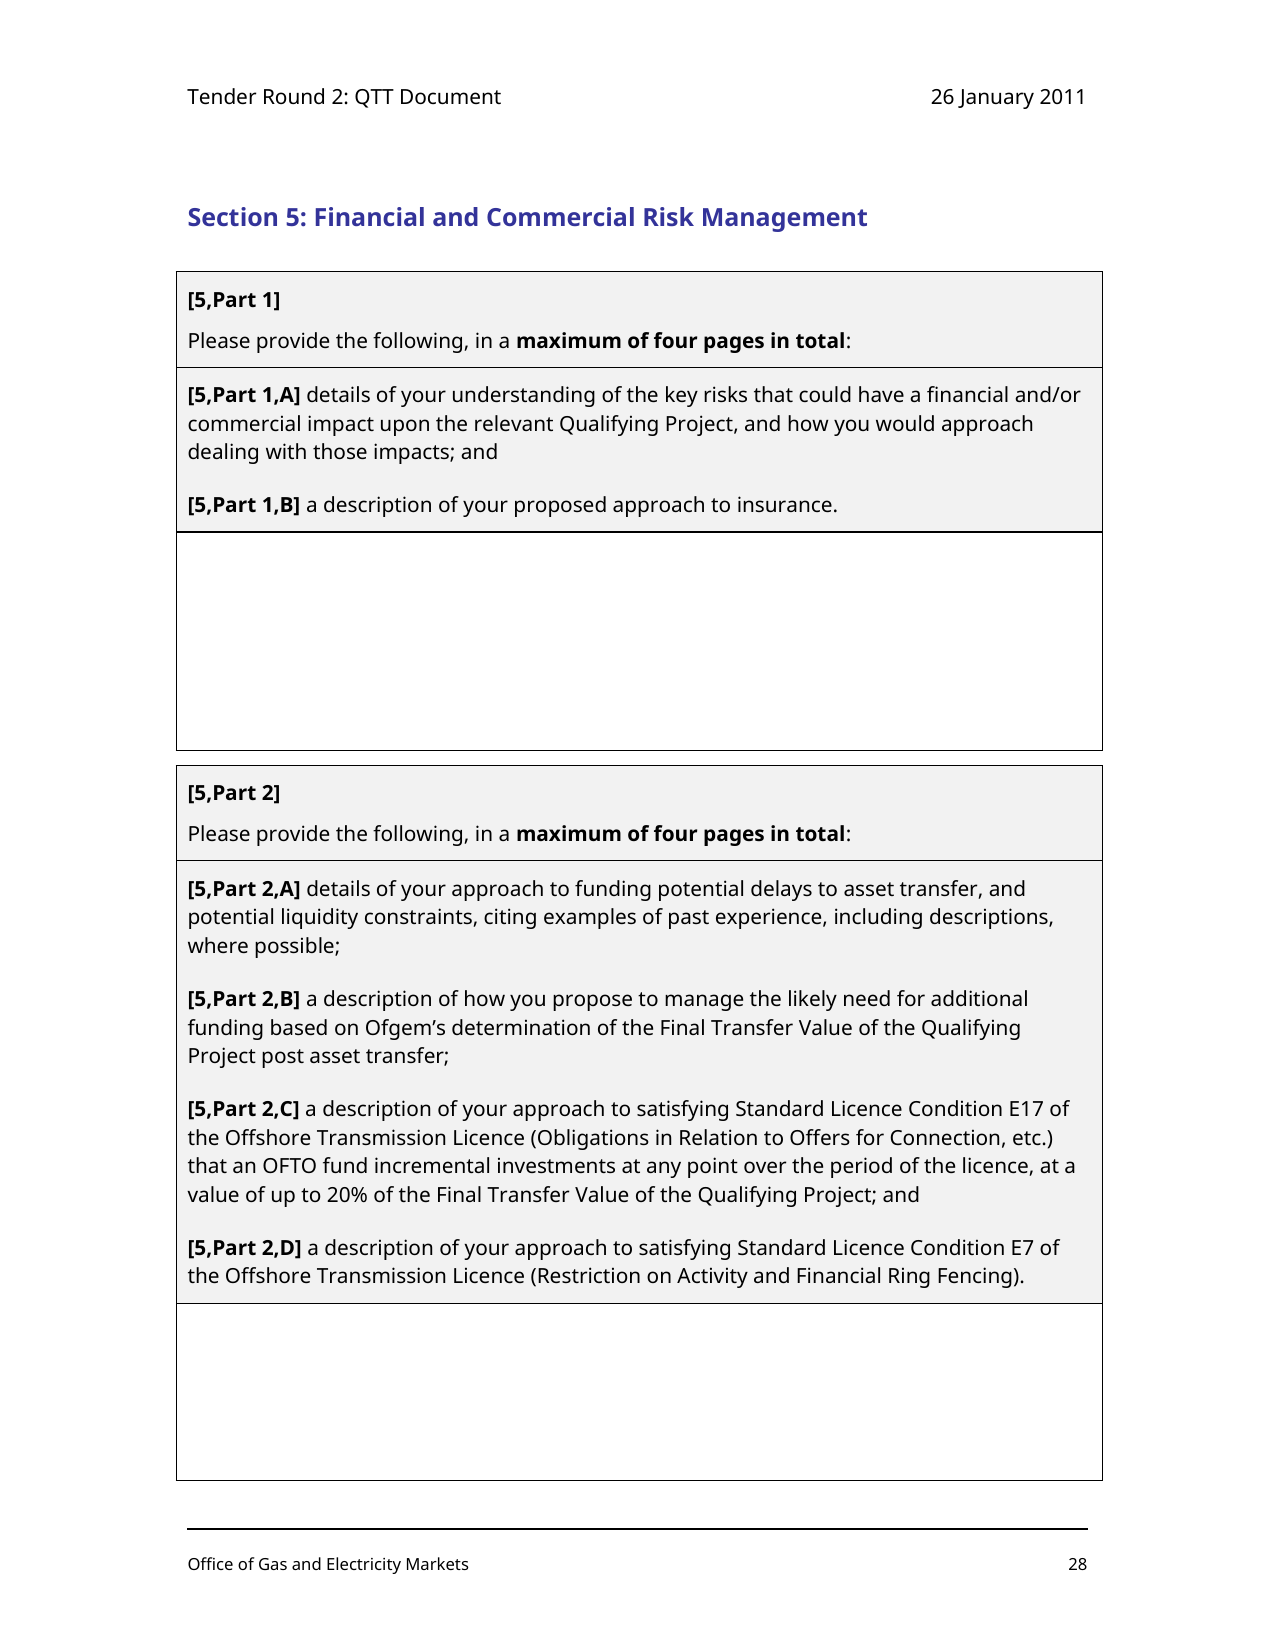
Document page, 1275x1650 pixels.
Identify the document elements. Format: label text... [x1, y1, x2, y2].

table_cell [5,Part 1,A] details of your understanding of the key risks that could have a financial and/or commercial impact upon the relevant Qualifying Project, and how you would approach dealing with those impacts; and [5,Part 1,B] a description of your proposed approach to insurance. [177, 368, 1102, 531]
table_cell [177, 533, 1102, 750]
table_cell [5,Part 2,A] details of your approach to funding potential delays to asset transfer, and potential liquidity constraints, citing examples of past experience, including descriptions, where possible; [5,Part 2,B] a description of how you propose to manage the likely need for additional funding based on Ofgem’s determination of the Final Transfer Value of the Qualifying Project post asset transfer; [5,Part 2,C] a description of your approach to satisfying Standard Licence Condition E17 of the Offshore Transmission Licence (Obligations in Relation to Offers for Connection, etc.) that an OFTO fund incremental investments at any point over the period of the licence, at a value of up to 20% of the Final Transfer Value of the Qualifying Project; and [5,Part 2,D] a description of your approach to satisfying Standard Licence Condition E7 of the Offshore Transmission Licence (Restriction on Activity and Financial Ring Fencing). [177, 861, 1102, 1303]
subtitle Section 5: Financial and Commercial Risk Management [187, 200, 1088, 234]
table_header [5,Part 2] Please provide the following, in a maximum of four pages in total: [177, 766, 1102, 860]
table_header [5,Part 1] Please provide the following, in a maximum of four pages in total: [177, 272, 1102, 367]
table_cell [177, 1304, 1102, 1480]
